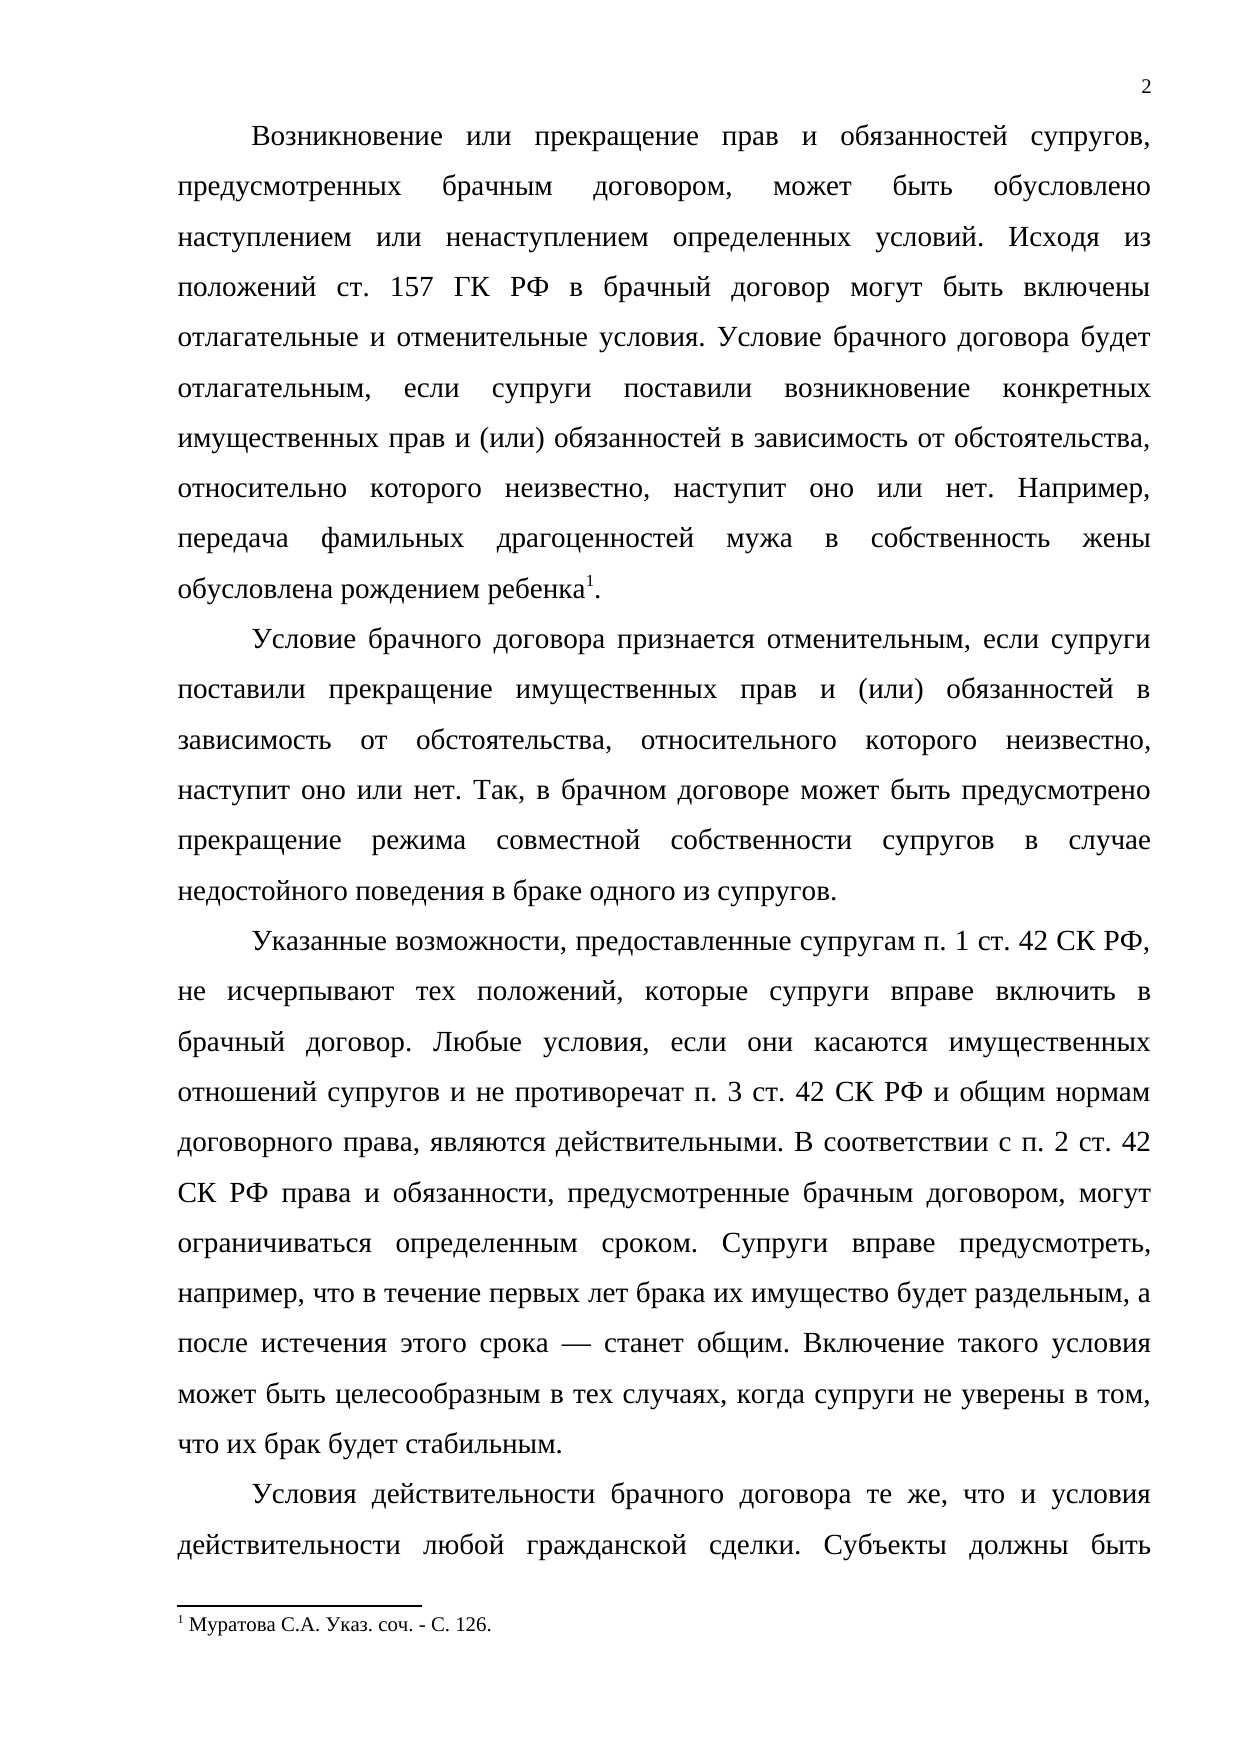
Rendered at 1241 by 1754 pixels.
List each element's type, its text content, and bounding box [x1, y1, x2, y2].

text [177, 1477, 1152, 1560]
text Возникновение или прекращение прав и обязанностей супругов, предусмотренных брачным договором, может быть обусловлено наступлением или ненаступлением определенных условий. Исходя из положений ст. 157 ГК РФ в брачный договор могут быть включены отлагательные и отменительные условия. Условие брачного договора будет отлагательным, если супруги поставили возникновение конкретных имущественных прав и (или) обязанностей в зависимость от обстоятельства, относительно которого неизвестно, наступит оно или нет. Например, передача фамильных драгоценностей мужа в собственность жены обусловлена рождением ребенка. [177, 118, 1152, 604]
text Указанные возможности, предоставленные супругам п. 1 ст. 42 СК РФ, не исчерпывают тех положений, которые супруги вправе включить в брачный договор. Любые условия, если они касаются имущественных отношений супругов и не противоречат п. 3 ст. 42 СК РФ и общим нормам договорного права, являются действительными. В соответствии с п. 2 ст. 42 СК РФ права и обязанности, предусмотренные брачным договором, могут ограничиваться определенным сроком. Супруги вправе предусмотреть, например, что в течение первых лет брака их имущество будет раздельным, а после истечения этого срока — станет общим. Включение такого условия может быть целесообразным в тех случаях, когда супруги не уверены в том, что их брак будет стабильным. [177, 923, 1152, 1460]
text Условие брачного договора признается отменительным, если супруги поставили прекращение имущественных прав и (или) обязанностей в зависимость от обстоятельства, относительного которого неизвестно, наступит оно или нет. Так, в брачном договоре может быть предусмотрено прекращение режима совместной собственности супругов в случае недостойного поведения в браке одного из супругов. [177, 621, 1152, 906]
